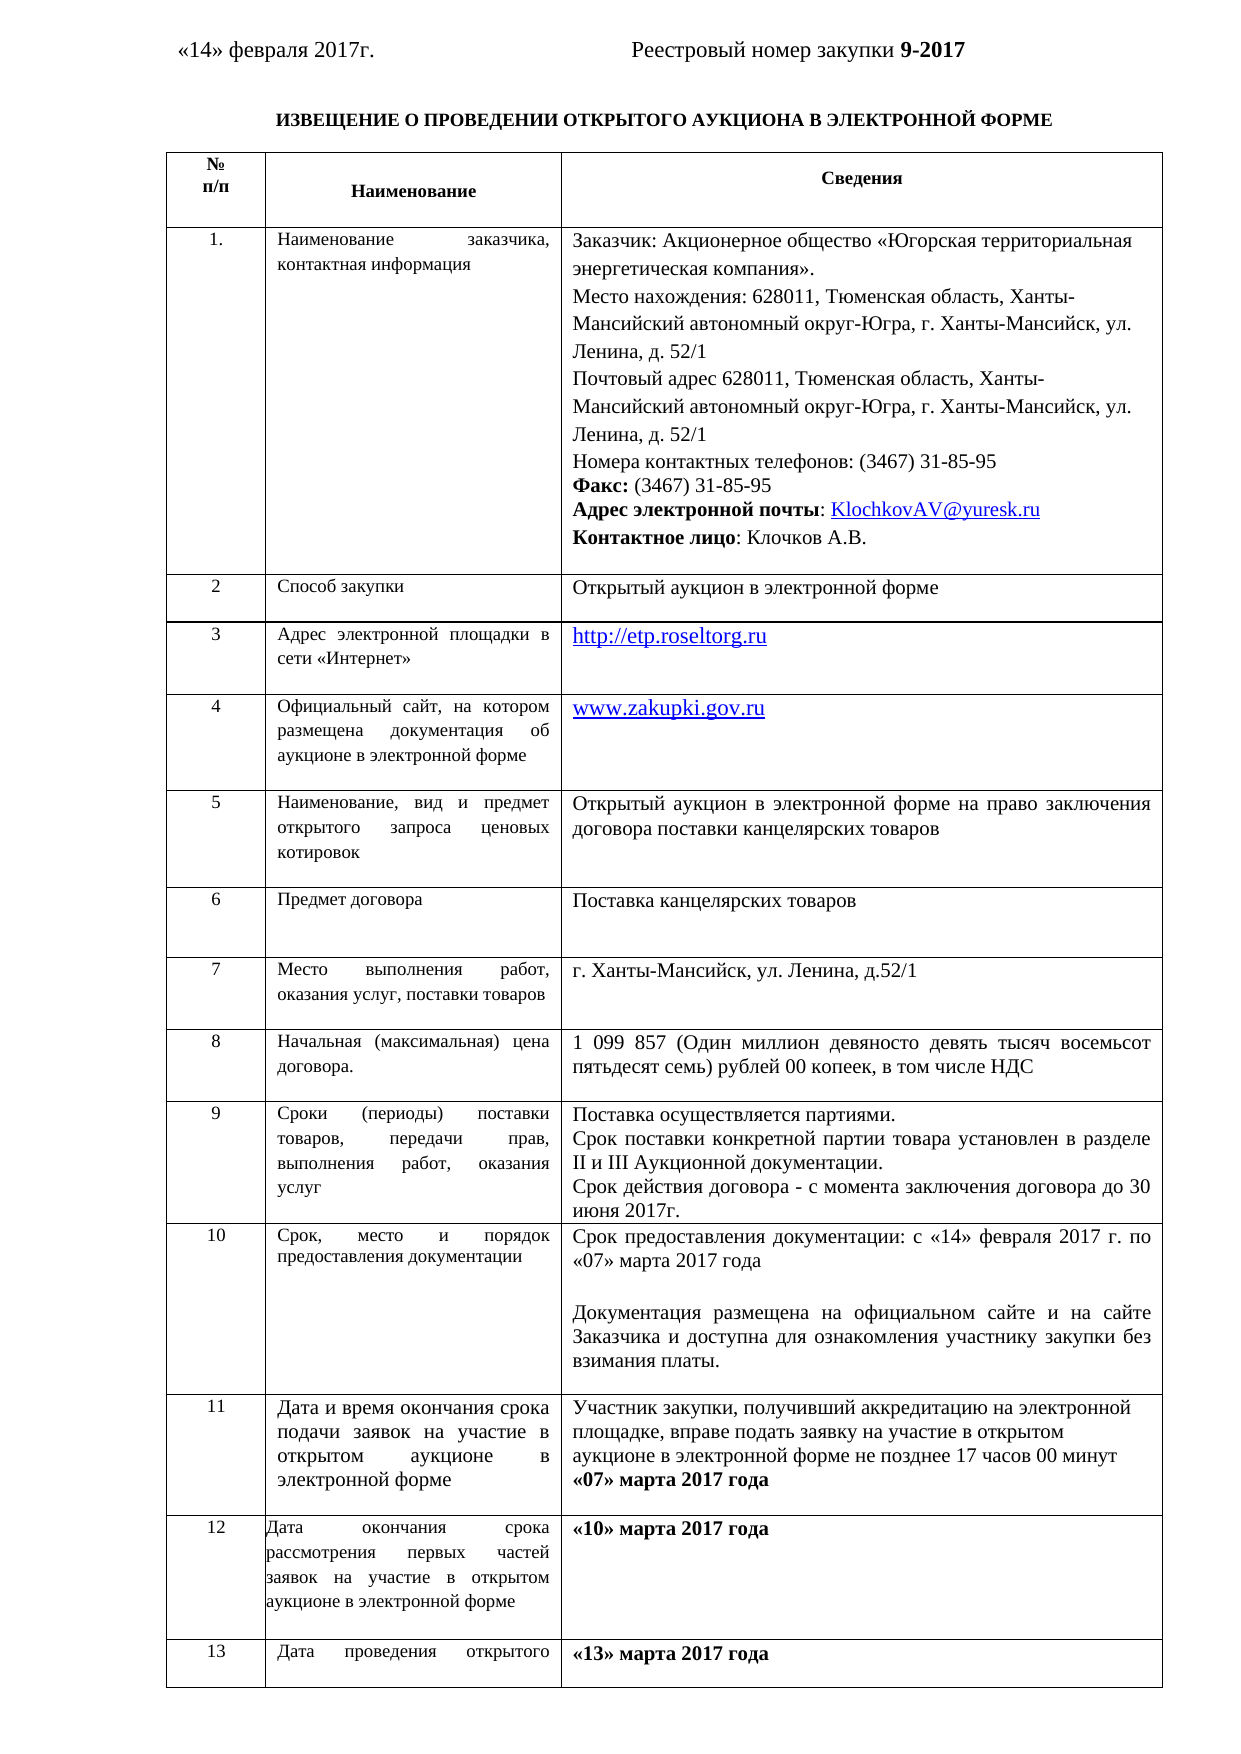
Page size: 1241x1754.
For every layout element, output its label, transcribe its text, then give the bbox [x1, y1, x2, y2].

text «14» февраля 2017г. Реестровый номер закупки 9-2017 [177, 36, 1152, 62]
table_cell 7 [167, 958, 265, 1029]
table_header № п/п [167, 153, 265, 227]
table_cell Срок предоставления документации: с «14» февраля 2017 г. по «07» марта 2017 года Документация размещена на официальном сайте и на сайте Заказчика и доступна для ознакомления участнику закупки без взимания платы. [562, 1224, 1162, 1393]
table_cell Способ закупки [266, 575, 561, 621]
table_cell Поставка канцелярских товаров [562, 888, 1162, 957]
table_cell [562, 1640, 1162, 1687]
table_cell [266, 1640, 561, 1687]
table_cell 5 [167, 791, 265, 887]
table_cell Дата и время окончания срока подачи заявок на участие в открытом аукционе в электронной форме [266, 1395, 561, 1515]
table_cell Начальная (максимальная) цена договора. [266, 1030, 561, 1101]
table_cell Участник закупки, получивший аккредитацию на электронной площадке, вправе подать заявку на участие в открытом аукционе в электронной форме не позднее 17 часов 00 минут «07» марта 2017 года [562, 1395, 1162, 1515]
table_cell Место выполнения работ, оказания услуг, поставки товаров [266, 958, 561, 1029]
table_cell 10 [167, 1224, 265, 1393]
table_cell Открытый аукцион в электронной форме [562, 575, 1162, 621]
table_header Наименование [266, 153, 561, 227]
table_cell 2 [167, 575, 265, 621]
table_cell 13 [167, 1640, 265, 1687]
table_cell Предмет договора [266, 888, 561, 957]
table_cell Сроки (периоды) поставки товаров, передачи прав, выполнения работ, оказания услуг [266, 1102, 561, 1223]
table_cell 8 [167, 1030, 265, 1101]
table_cell 12 [167, 1516, 265, 1639]
table_cell http://etp.roseltorg.ru [562, 623, 1162, 693]
table_cell Официальный сайт, на котором размещена документация об аукционе в электронной форме [266, 695, 561, 790]
table_cell Срок, место и порядок предоставления документации [266, 1224, 561, 1393]
table_cell Поставка осуществляется партиями. Срок поставки конкретной партии товара установлен в разделе II и III Аукционной документации. Срок действия договора - с момента заключения договора до 30 июня 2017г. [562, 1102, 1162, 1223]
table_cell 3 [167, 623, 265, 693]
table_cell 6 [167, 888, 265, 957]
text ИЗВЕЩЕНИЕ О ПРОВЕДЕНИИ ОТКРЫТОГО АУКЦИОНА В ЭЛЕКТРОННОЙ ФОРМЕ [177, 109, 1152, 131]
table_cell www.zakupki.gov.ru [562, 695, 1162, 790]
table_cell г. Ханты-Мансийск, ул. Ленина, д.52/1 [562, 958, 1162, 1029]
table_cell «10» марта 2017 года [562, 1516, 1162, 1639]
table_cell Заказчик: Акционерное общество «Югорская территориальная энергетическая компания». Место нахождения: 628011, Тюменская область, Ханты-Мансийский автономный округ-Югра, г. Ханты-Мансийск, ул. Ленина, д. 52/1 Почтовый адрес 628011, Тюменская область, Ханты-Мансийский автономный округ-Югра, г. Ханты-Мансийск, ул. Ленина, д. 52/1 Номера контактных телефонов: (3467) 31-85-95 Факс: (3467) 31-85-95 Адрес электронной почты: KlochkovAV@yuresk.ru Контактное лицо: Клочков А.В. [562, 228, 1162, 574]
table_cell 9 [167, 1102, 265, 1223]
table_cell Адрес электронной площадки в сети «Интернет» [266, 623, 561, 693]
table_header Сведения [562, 153, 1162, 227]
table_cell 1. [167, 228, 265, 574]
table_cell 11 [167, 1395, 265, 1515]
table_cell Наименование заказчика, контактная информация [266, 228, 561, 574]
table_cell Открытый аукцион в электронной форме на право заключения договора поставки канцелярских товаров [562, 791, 1162, 887]
table_cell Наименование, вид и предмет открытого запроса ценовых котировок [266, 791, 561, 887]
table_cell Дата окончания срока рассмотрения первых частей заявок на участие в открытом аукционе в электронной форме [266, 1516, 561, 1639]
table_cell 1 099 857 (Один миллион девяносто девять тысяч восемьсот пятьдесят семь) рублей 00 копеек, в том числе НДС [562, 1030, 1162, 1101]
table_cell 4 [167, 695, 265, 790]
